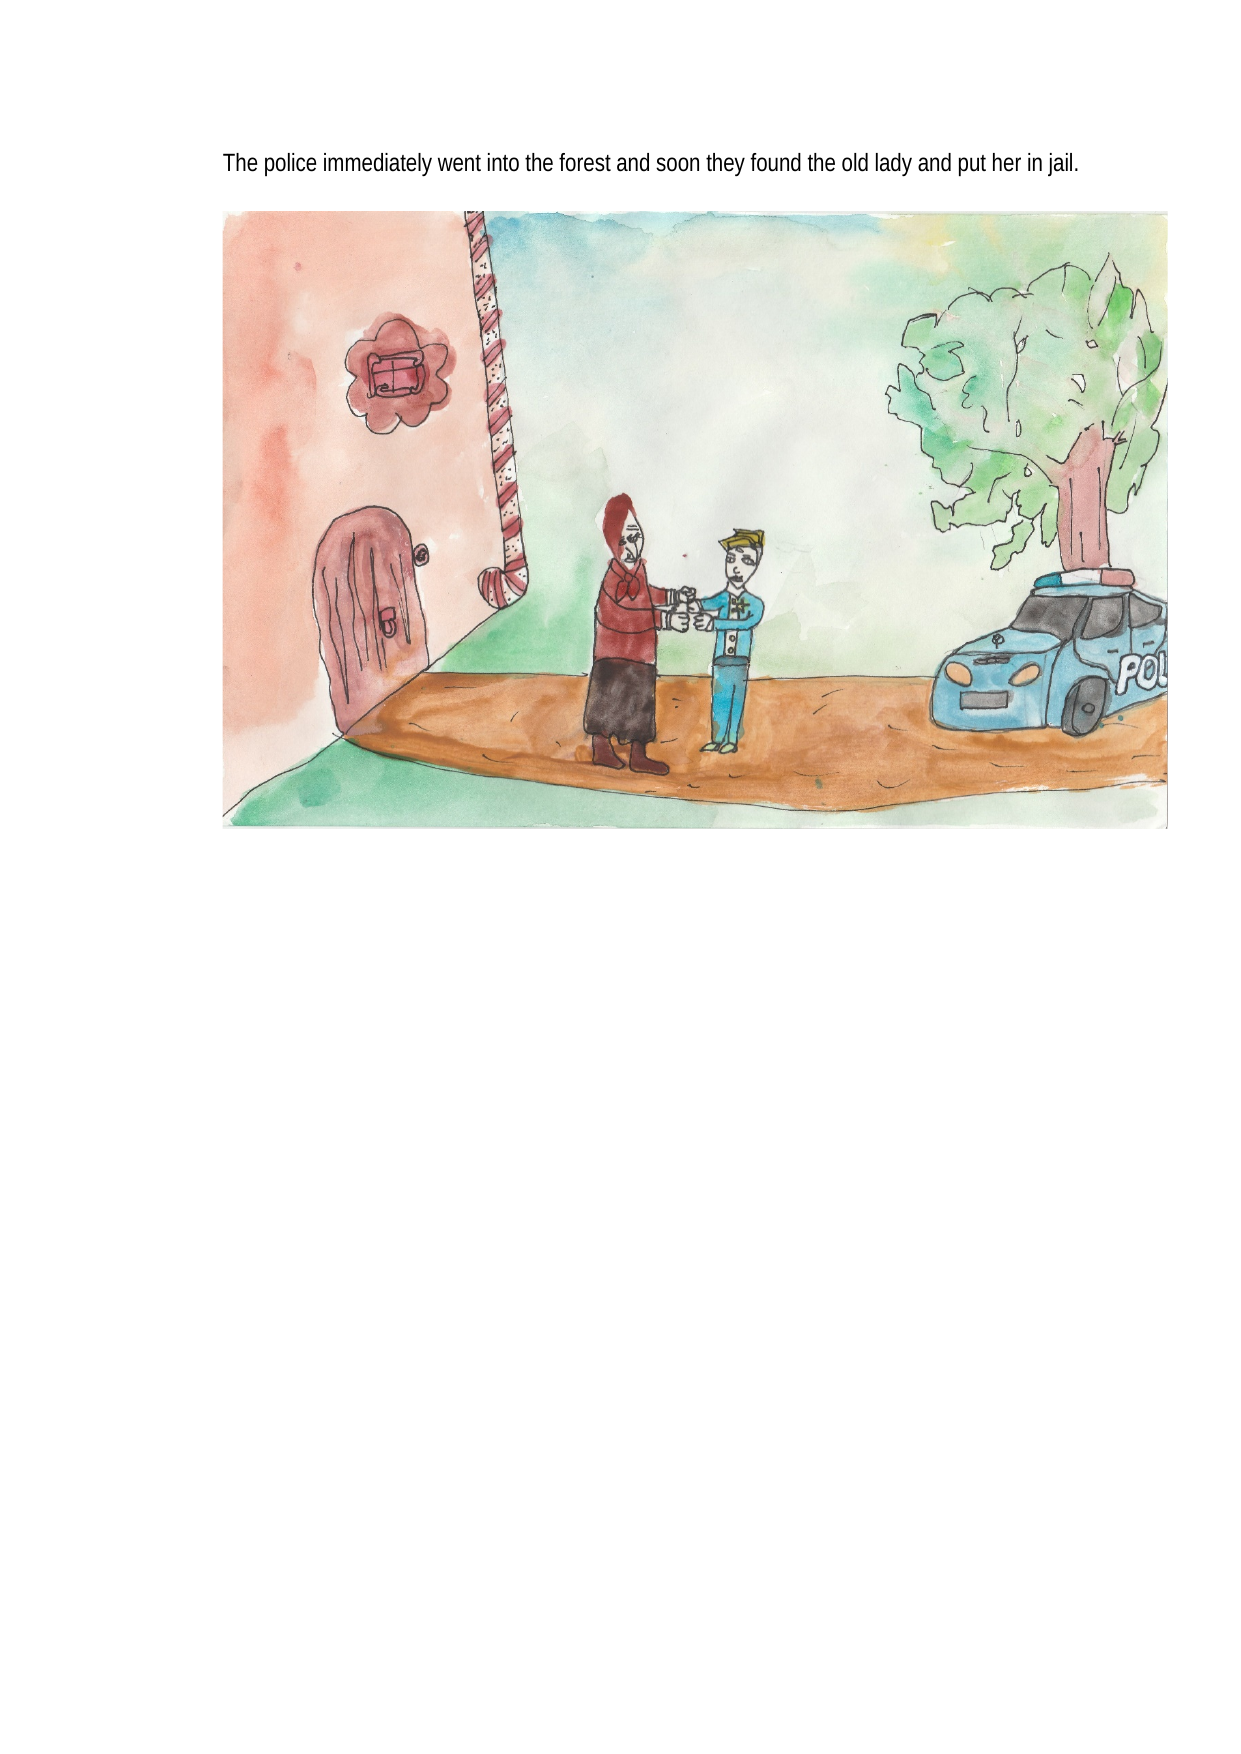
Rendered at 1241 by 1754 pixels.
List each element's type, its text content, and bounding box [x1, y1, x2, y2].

picture [222, 211, 1168, 829]
text The police immediately went into the forest and soon they found the old lady and put her in jail. [148, 148, 1093, 176]
